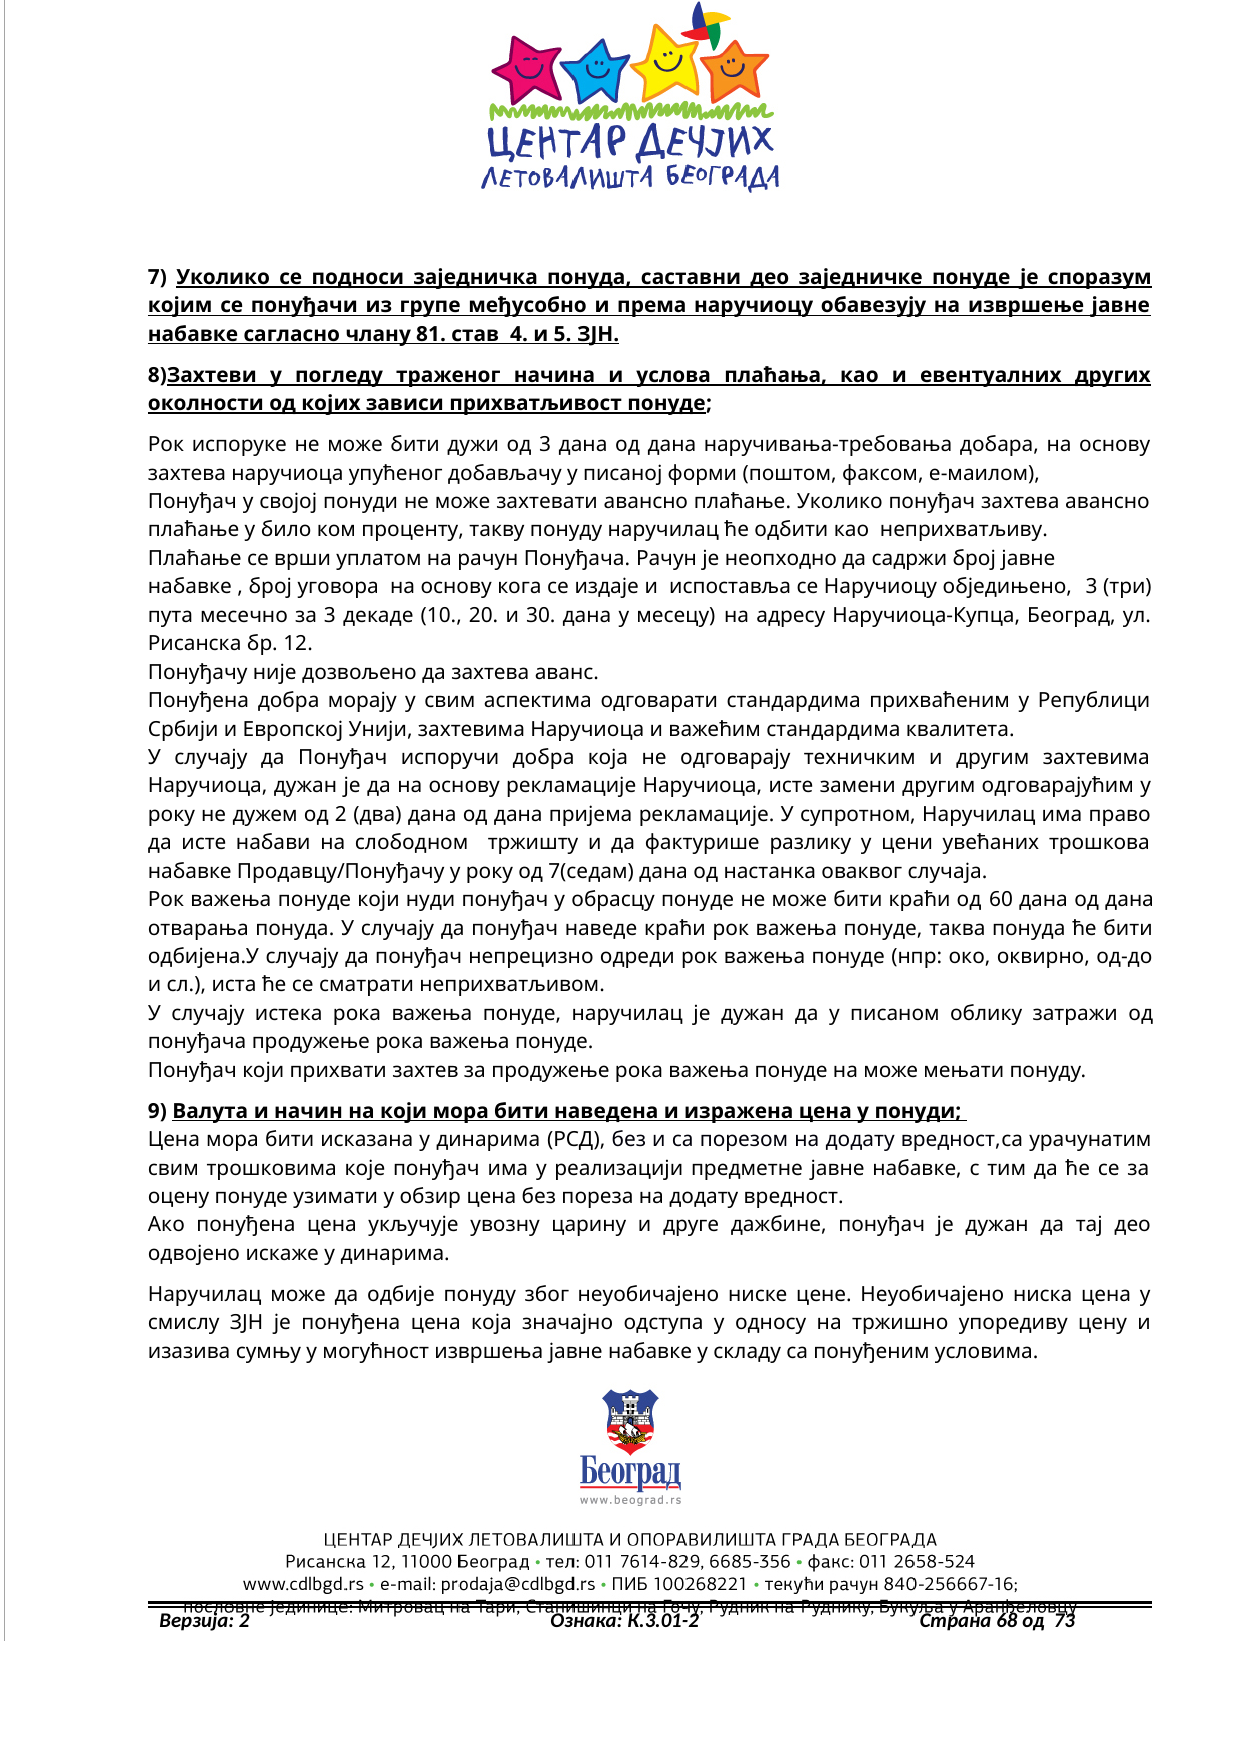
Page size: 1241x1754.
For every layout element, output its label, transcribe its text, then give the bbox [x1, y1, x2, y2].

text Рок важења понуде који нуди понуђач у обрасцу понуде не може бити краћи од 60 дана од дана отварања понуда. У случају да понуђач наведе краћи рок важења понуде, таква понуда ће бити одбијена.У случају да понуђач непрецизно одреди рок важења понуде (нпр: око, оквирно, од-до и сл.), иста ће се сматрати неприхватљивом. [148, 884, 1154, 998]
text 7) Уколико се подноси заједничка понуда, саставни део заједничке понуде је споразум којим се понуђачи из групе међусобно и према наручиоцу обавезују на извршење јавне набавке сагласно члану 81. став 4. и 5. ЗЈН. [148, 262, 1152, 347]
text Плаћање се врши уплатом на рачун Понуђача. Рачун је неопходно да садржи број јавне [148, 543, 1152, 571]
text Понуђач у својој понуди не може захтевати авансно плаћање. Уколико понуђач захтева авансно плаћање у било ком проценту, такву понуду наручилац ће одбити као неприхватљиву. [148, 486, 1152, 543]
text У случају да Понуђач испоручи добра која не одговарају техничким и другим захтевима Наручиоца, дужан је да на основу рекламације Наручиоца, исте замени другим одговарајућим у року не дужем од 2 (два) дана од дана пријема рекламације. У супротном, Наручилац има право да исте набави на слободном тржишту и да фактурише разлику у цени увећаних трошкова набавке Продавцу/Понуђачу у року од 7(седам) дана од настанка оваквог случаја. [148, 742, 1152, 884]
text 9) Валута и начин на који мора бити наведена и изражена цена у понуди; [148, 1096, 1152, 1124]
text Понуђена добра морају у свим аспектима одговарати стандардима прихваћеним у Републици Србији и Европској Унији, захтевима Наручиоца и важећим стандардима квалитета. [148, 685, 1152, 742]
text набавке , број уговора на основу кога се издаје и испоставља се Наручиоцу обједињено, 3 (три) пута месечно за 3 декаде (10., 20. и 30. дана у месецу) на адресу Наручиоца-Купца, Београд, ул. Рисанска бр. 12. [148, 571, 1152, 657]
text Рок испоруке не може бити дужи од 3 дана од дана наручивања-требовања добара, на основу захтева наручиоца упућеног добављачу у писаној форми (поштом, факсом, е-маилом), [148, 429, 1152, 486]
text Понуђачу није дозвољено да захтева аванс. [148, 657, 1152, 685]
text У случају истека рока важења понуде, наручилац је дужан да у писаном облику затражи од понуђача продужење рока важења понуде. [148, 998, 1154, 1055]
text Понуђач који прихвати захтев за продужење рока важења понуде на може мењати понуду. [148, 1055, 1154, 1083]
text Наручилац може да одбије понуду због неуобичајено ниске цене. Неуобичајено ниска цена у смислу ЗЈН је понуђена цена која значајно одступа у односу на тржишно упоредиву цену и изазива сумњу у могућност извршења јавне набавке у складу са понуђеним условима. [148, 1279, 1152, 1364]
text 8)Захтеви у погледу траженог начина и услова плаћања, као и евентуалних других околности од којих зависи прихватљивост понуде; [148, 360, 1152, 417]
text Цена мора бити исказана у динарима (РСД), без и са порезом на додату вредност,са урачунатим свим трошковима које понуђач има у реализацији предметне јавне набавке, с тим да ће се за оцену понуде узимати у обзир цена без пореза на додату вредност. [148, 1124, 1152, 1209]
text Ако понуђена цена укључује увозну царину и друге дажбине, понуђач је дужан да тај део одвојено искаже у динарима. [148, 1209, 1152, 1266]
picture [4, 0, 1241, 1641]
